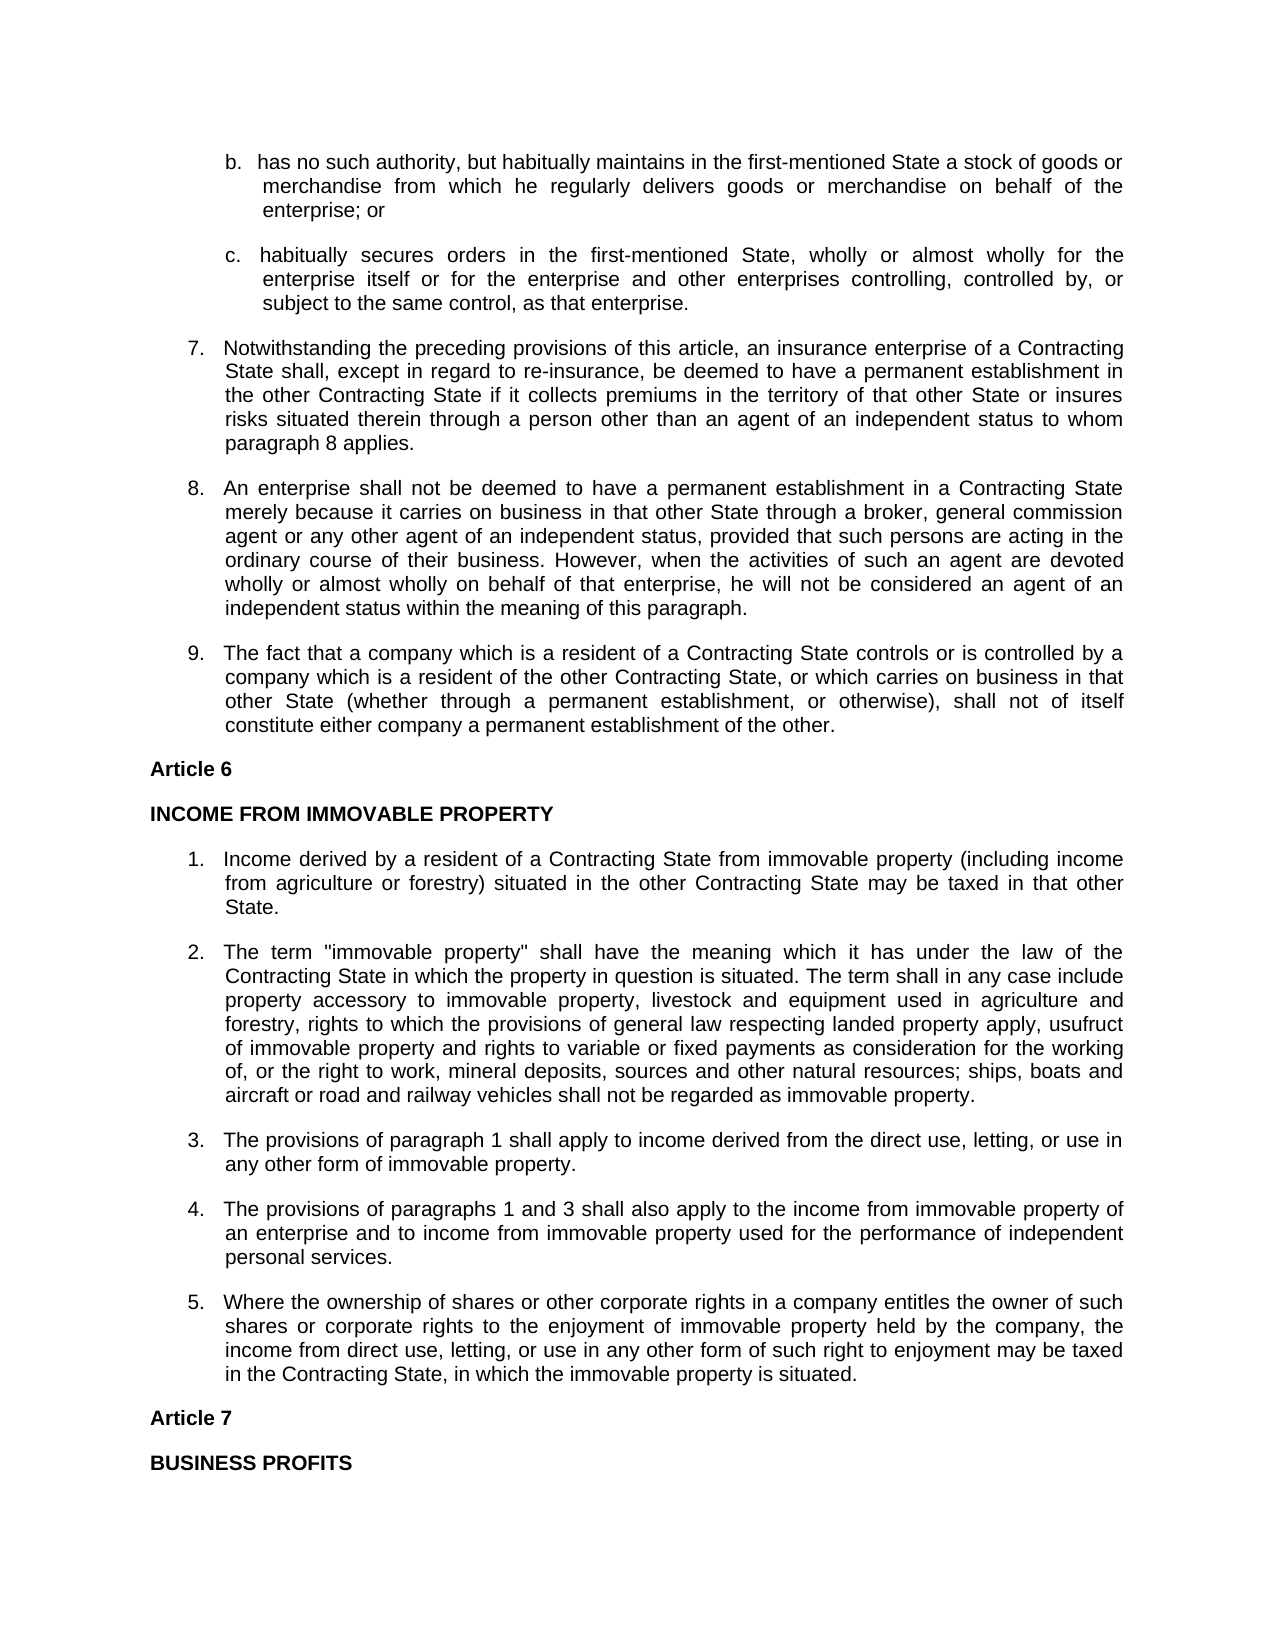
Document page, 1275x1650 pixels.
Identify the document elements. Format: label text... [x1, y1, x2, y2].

text BUSINESS PROFITS [150, 1451, 1125, 1475]
text 1. Income derived by a resident of a Contracting State from immovable property (including income from agriculture or forestry) situated in the other Contracting State may be taxed in that other State. [187, 847, 1125, 919]
text 5. Where the ownership of shares or other corporate rights in a company entitles the owner of such shares or corporate rights to the enjoyment of immovable property held by the company, the income from direct use, letting, or use in any other form of such right to enjoyment may be taxed in the Contracting State, in which the immovable property is situated. [187, 1289, 1125, 1385]
text INCOME FROM IMMOVABLE PROPERTY [150, 802, 1125, 826]
text 3. The provisions of paragraph 1 shall apply to income derived from the direct use, letting, or use in any other form of immovable property. [187, 1128, 1125, 1176]
text 4. The provisions of paragraphs 1 and 3 shall also apply to the income from immovable property of an enterprise and to income from immovable property used for the performance of independent personal services. [187, 1197, 1125, 1269]
text c. habitually secures orders in the first-mentioned State, wholly or almost wholly for the enterprise itself or for the enterprise and other enterprises controlling, controlled by, or subject to the same control, as that enterprise. [225, 243, 1125, 314]
text 8. An enterprise shall not be deemed to have a permanent establishment in a Contracting State merely because it carries on business in that other State through a broker, general commission agent or any other agent of an independent status, provided that such persons are acting in the ordinary course of their business. However, when the activities of such an agent are devoted wholly or almost wholly on behalf of that enterprise, he will not be considered an agent of an independent status within the meaning of this paragraph. [187, 476, 1125, 620]
text 9. The fact that a company which is a resident of a Contracting State controls or is controlled by a company which is a resident of the other Contracting State, or which carries on business in that other State (whether through a permanent establishment, or otherwise), shall not of itself constitute either company a permanent establishment of the other. [187, 641, 1125, 736]
text 7. Notwithstanding the preceding provisions of this article, an insurance enterprise of a Contracting State shall, except in regard to re-insurance, be deemed to have a permanent establishment in the other Contracting State if it collects premiums in the territory of that other State or insures risks situated therein through a person other than an agent of an independent status to whom paragraph 8 applies. [187, 335, 1125, 455]
text 2. The term "immovable property" shall have the meaning which it has under the law of the Contracting State in which the property in question is situated. The term shall in any case include property accessory to immovable property, livestock and equipment used in agriculture and forestry, rights to which the provisions of general law respecting landed property apply, usufruct of immovable property and rights to variable or fixed payments as consideration for the working of, or the right to work, mineral deposits, sources and other natural resources; ships, boats and aircraft or road and railway vehicles shall not be regarded as immovable property. [187, 939, 1125, 1107]
text Article 7 [150, 1406, 1125, 1430]
text Article 6 [150, 757, 1125, 781]
text b. has no such authority, but habitually maintains in the first-mentioned State a stock of goods or merchandise from which he regularly delivers goods or merchandise on behalf of the enterprise; or [225, 150, 1125, 222]
